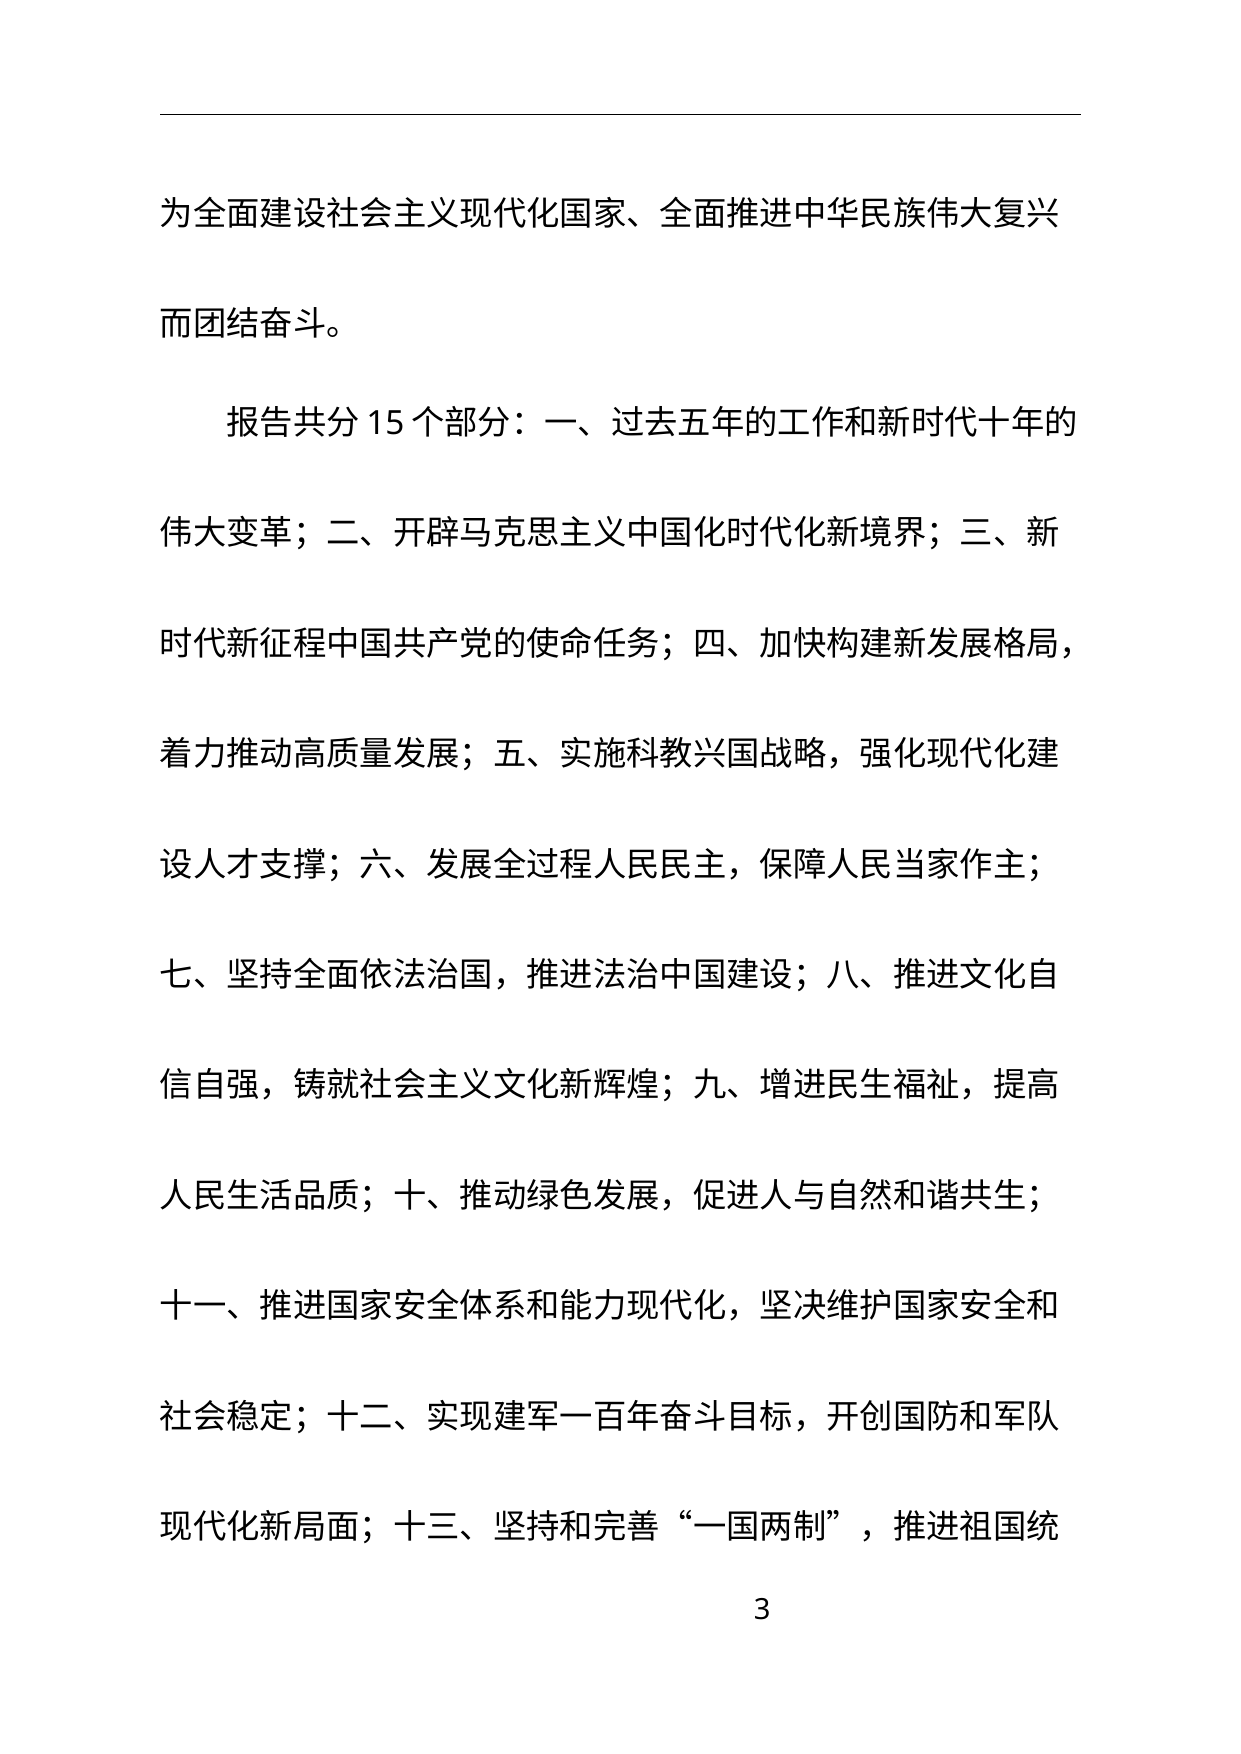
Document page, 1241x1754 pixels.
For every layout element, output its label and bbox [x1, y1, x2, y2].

text [159, 387, 1081, 1557]
text [159, 178, 1081, 354]
